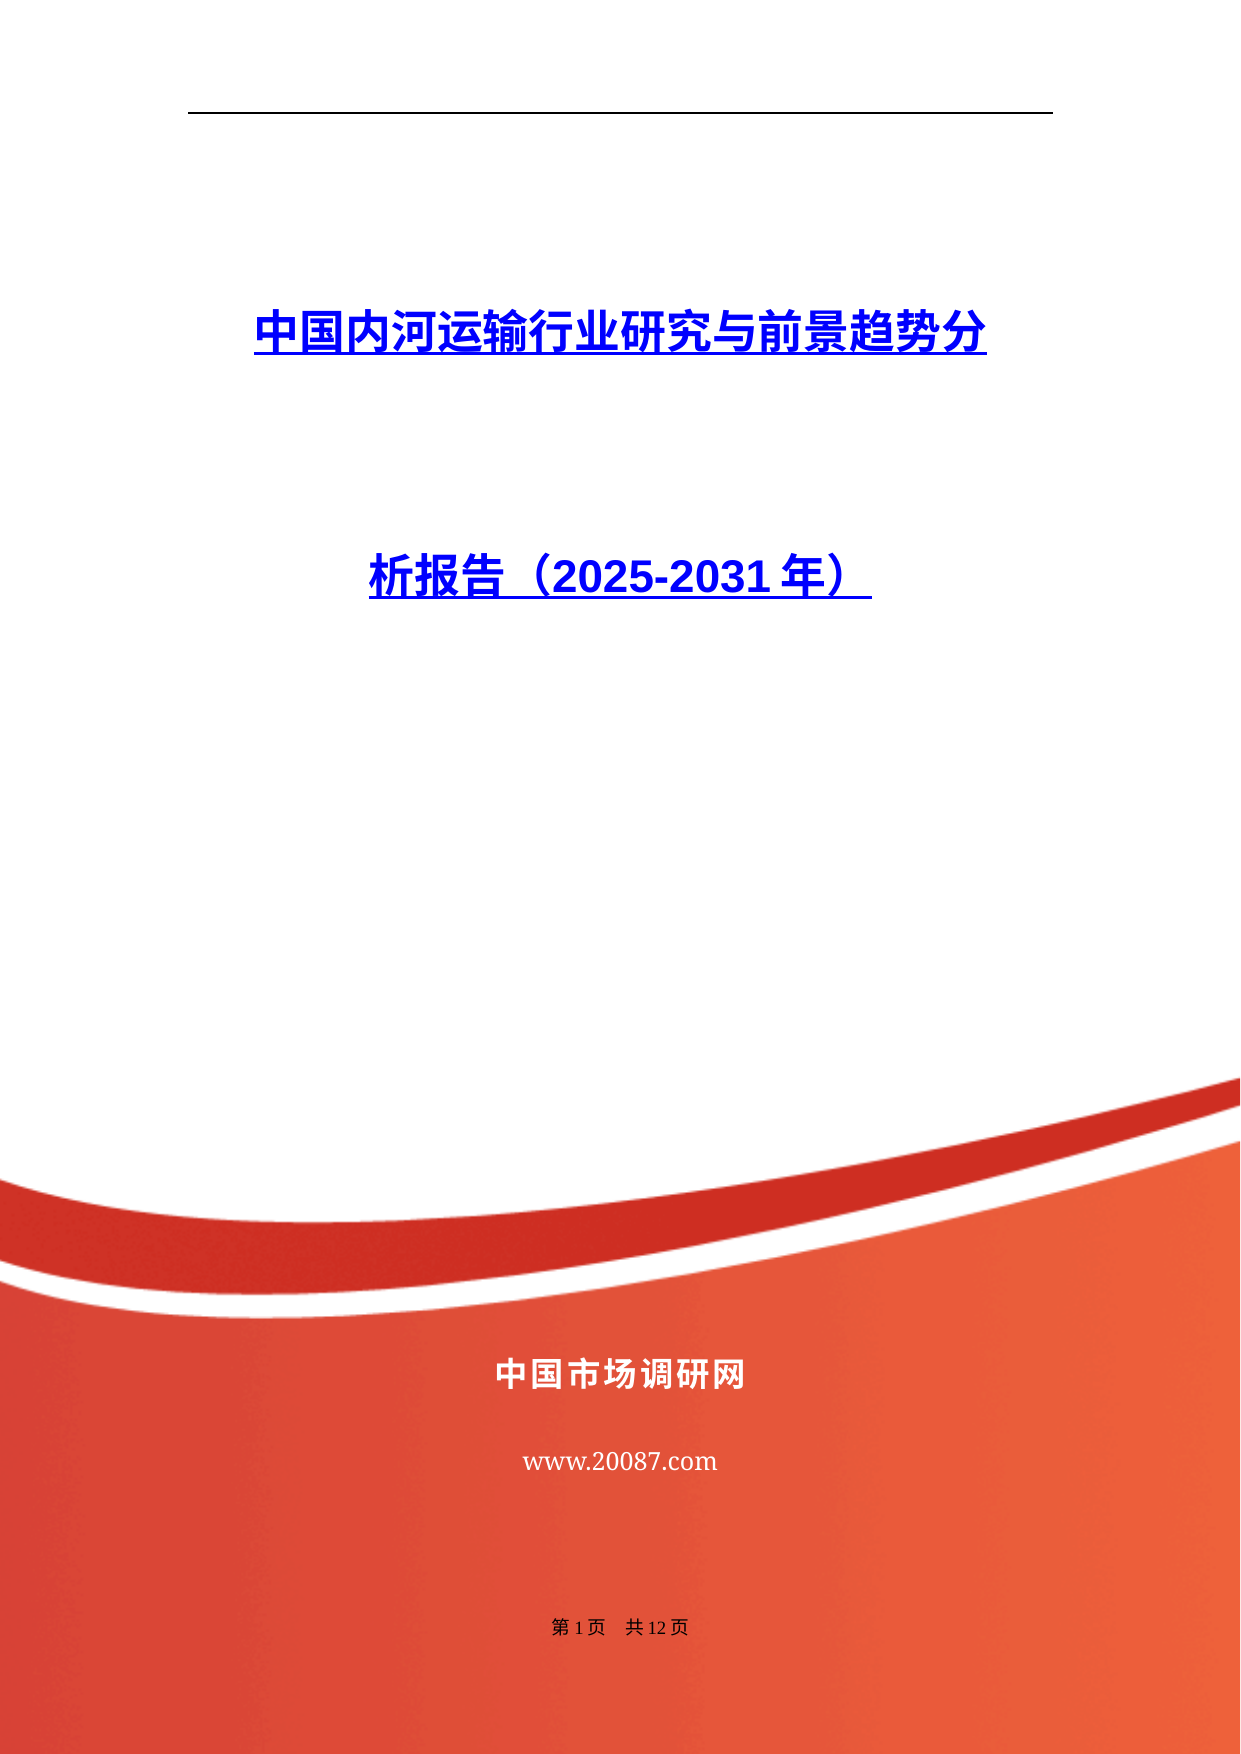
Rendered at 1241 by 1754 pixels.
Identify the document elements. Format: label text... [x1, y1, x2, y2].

picture [0, 1006, 1241, 1754]
subtitle 中国市场调研网 [187, 1339, 1053, 1404]
table_header 中国内河运输行业研究与前景趋势分析报告（2025-2031年） [188, 207, 1053, 773]
text www.20087.com [187, 1428, 1053, 1493]
